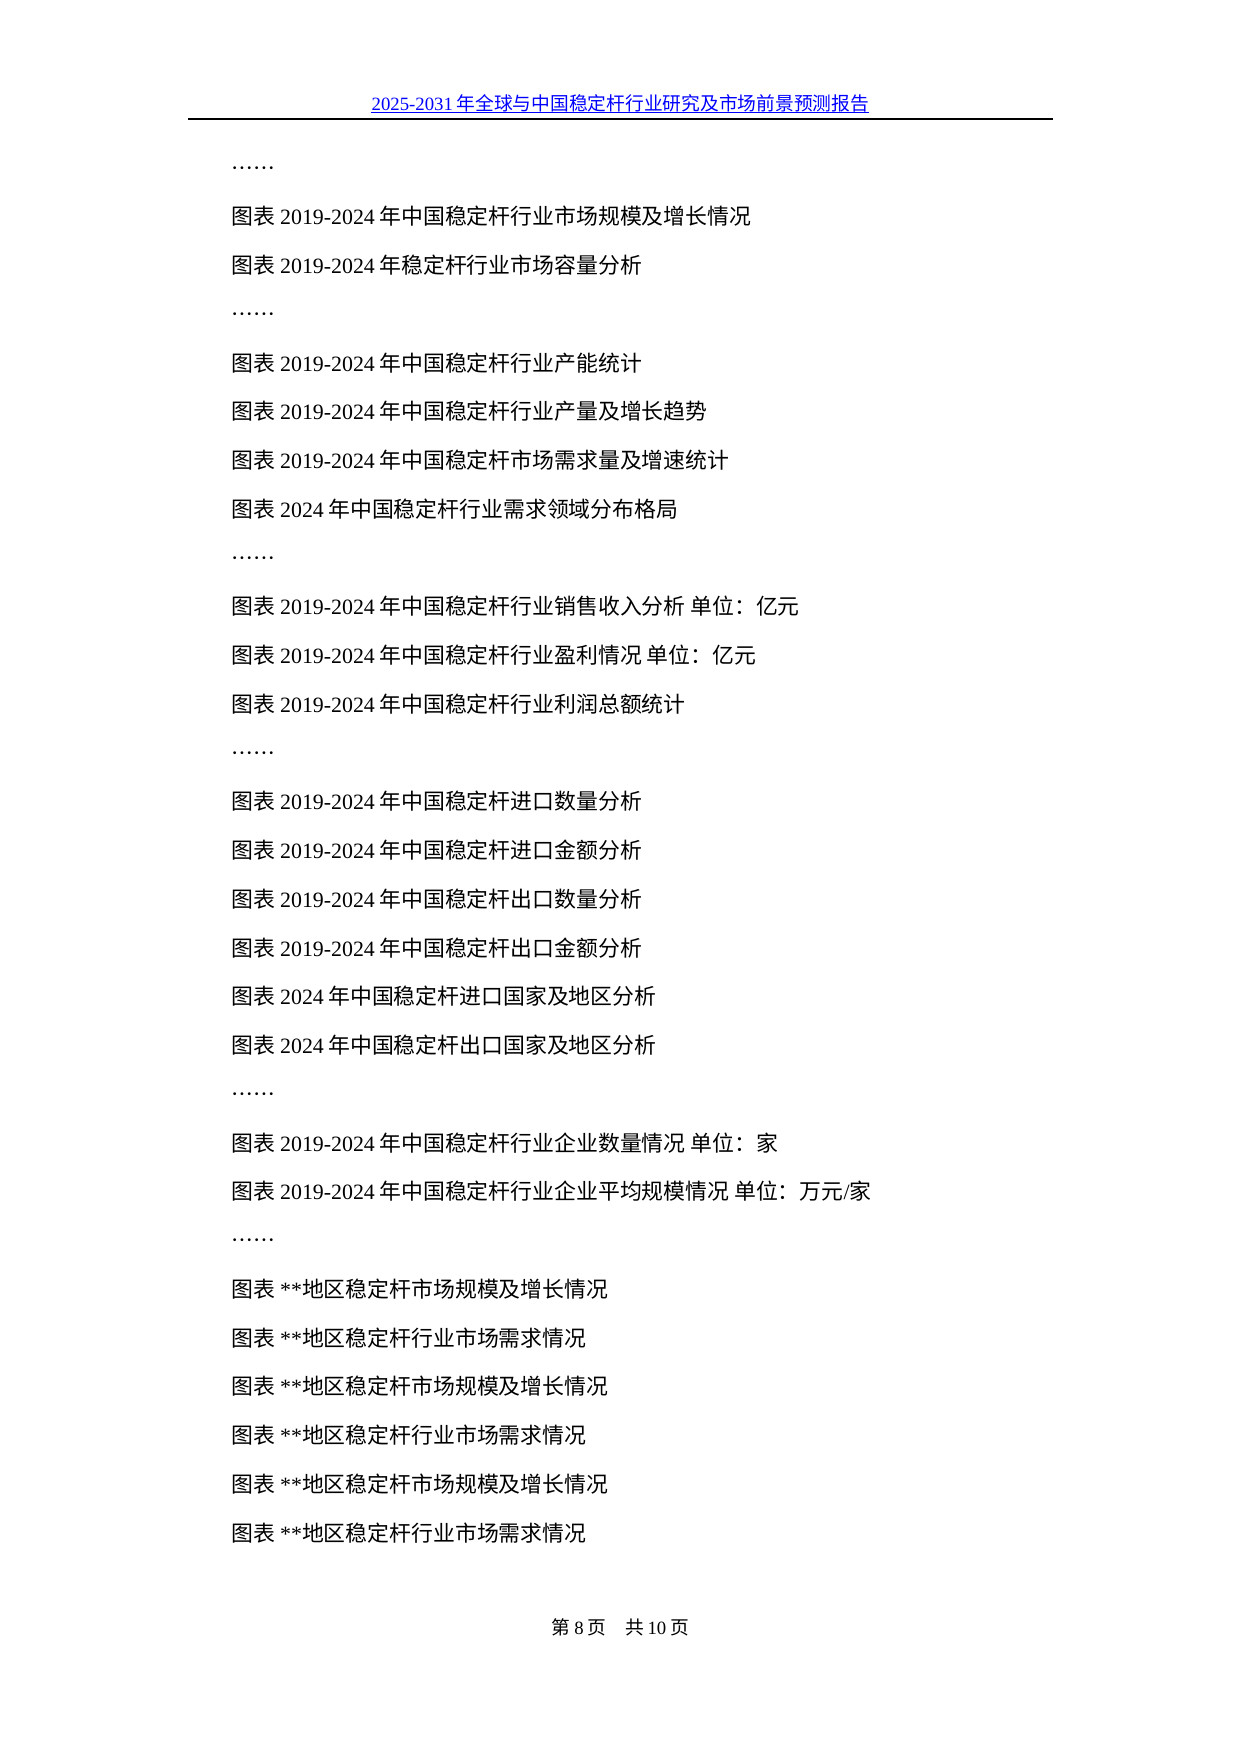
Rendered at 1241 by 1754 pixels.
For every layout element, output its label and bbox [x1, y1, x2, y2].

text [187, 150, 1053, 1548]
